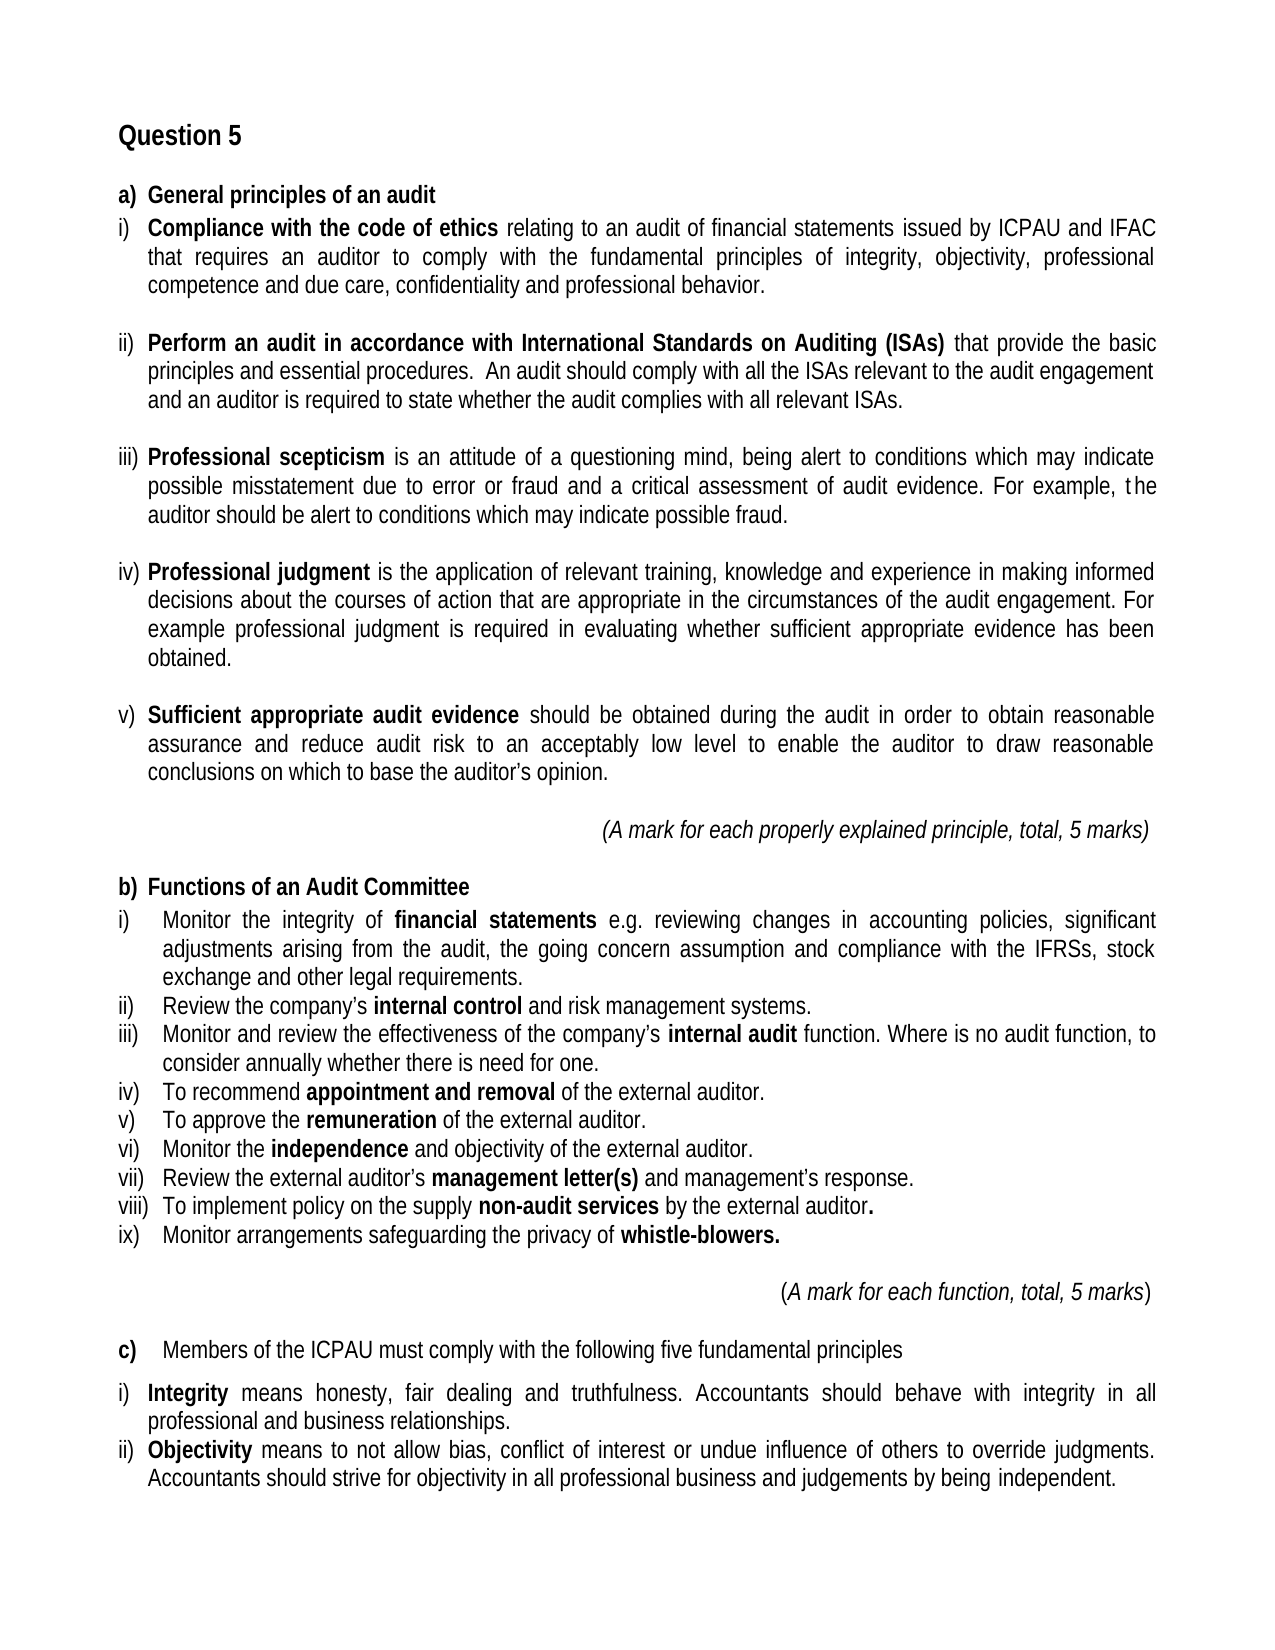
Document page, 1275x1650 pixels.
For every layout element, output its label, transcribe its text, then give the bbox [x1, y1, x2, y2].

list Compliance with the code of ethics relating to an audit of financial statements issued by ICPAU and IFAC that requires an auditor to comply with the fundamental principles of integrity, objectivity, professional competence and due care, confidentiality and professional behavior. [118, 213, 1157, 299]
text (A mark for each properly explained principle, total, 5 marks) [493, 815, 1157, 843]
list Perform an audit in accordance with International Standards on Auditing (ISAs) that provide the basic principles and essential procedures. An audit should comply with all the ISAs relevant to the audit engagement and an auditor is required to state whether the audit complies with all relevant ISAs. [118, 328, 1157, 414]
text Question 5 [118, 118, 1157, 152]
list Objectivity means to not allow bias, conflict of interest or undue influence of others to override judgments. Accountants should strive for objectivity in all professional business and judgements by being independent. [118, 1435, 1157, 1492]
list Review the company’s internal control and risk management systems. [118, 991, 1157, 1019]
list Functions of an Audit Committee [118, 872, 1157, 901]
list To approve the remuneration of the external auditor. [118, 1105, 1157, 1134]
list To recommend appointment and removal of the external auditor. [118, 1077, 1157, 1105]
list To implement policy on the supply non-audit services by the external auditor. [118, 1191, 1157, 1220]
list Members of the ICPAU must comply with the following five fundamental principles [118, 1334, 1157, 1363]
list Professional judgment is the application of relevant training, knowledge and experience in making informed decisions about the courses of action that are appropriate in the circumstances of the audit engagement. For example professional judgment is required in evaluating whether sufficient appropriate evidence has been obtained. [118, 557, 1157, 671]
list Monitor the integrity of financial statements e.g. reviewing changes in accounting policies, significant adjustments arising from the audit, the going concern assumption and compliance with the IFRSs, stock exchange and other legal requirements. [118, 905, 1157, 991]
list Monitor arrangements safeguarding the privacy of whistle-blowers. [118, 1220, 1157, 1249]
list Sufficient appropriate audit evidence should be obtained during the audit in order to obtain reasonable assurance and reduce audit risk to an acceptably low level to enable the auditor to draw reasonable conclusions on which to base the auditor’s opinion. [118, 700, 1157, 786]
list General principles of an audit [118, 180, 1157, 209]
list Professional scepticism is an attitude of a questioning mind, being alert to conditions which may indicate possible misstatement due to error or fraud and a critical assessment of audit evidence. For example, the auditor should be alert to conditions which may indicate possible fraud. [118, 442, 1157, 528]
list Monitor the independence and objectivity of the external auditor. [118, 1134, 1157, 1163]
list Monitor and review the effectiveness of the company’s internal audit function. Where is no audit function, to consider annually whether there is need for one. [118, 1019, 1157, 1077]
list Integrity means honesty, fair dealing and truthfulness. Accountants should behave with integrity in all professional and business relationships. [118, 1377, 1157, 1435]
text (A mark for each function, total, 5 marks) [643, 1277, 1157, 1306]
list Review the external auditor’s management letter(s) and management’s response. [118, 1163, 1157, 1191]
